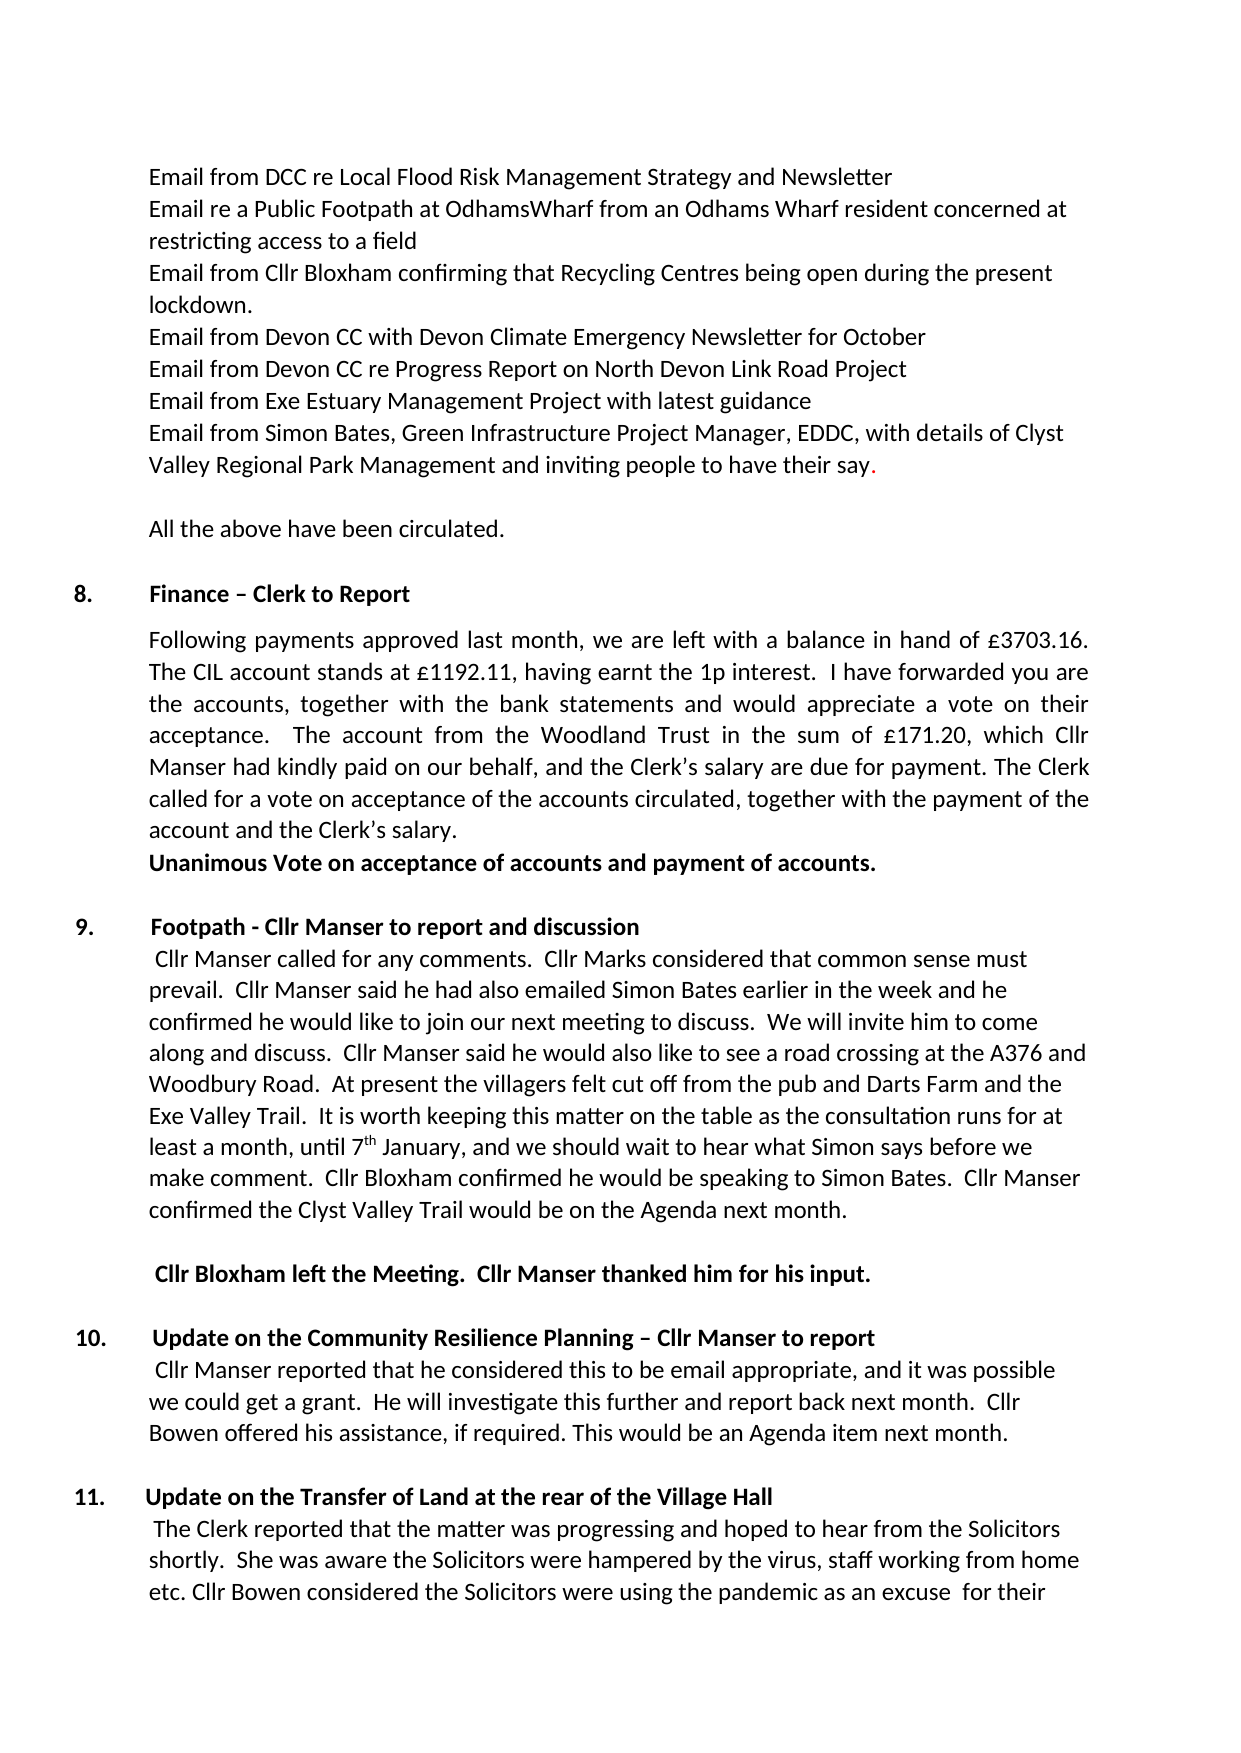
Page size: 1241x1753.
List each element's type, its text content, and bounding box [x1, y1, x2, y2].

text Following payments approved last month, we are left with a balance in hand of £3703.16. The CIL account stands at £1192.11, having earnt the 1p interest. I have forwarded you are the accounts, together with the bank statements and would appreciate a vote on their acceptance. The account from the Woodland Trust in the sum of £171.20, which Cllr Manser had kindly paid on our behalf, and the Clerk’s salary are due for payment. The Clerk called for a vote on acceptance of the accounts circulated, together with the payment of the account and the Clerk’s salary. [148, 625, 1091, 845]
text Cllr Manser called for any comments. Cllr Marks considered that common sense must prevail. Cllr Manser said he had also emailed Simon Bates earlier in the week and he confirmed he would like to join our next meeting to discuss. We will invite him to come along and discuss. Cllr Manser said he would also like to see a road crossing at the A376 and Woodbury Road. At present the villagers felt cut off from the pub and Darts Farm and the Exe Valley Trail. It is worth keeping this matter on the table as the consultation runs for at least a month, until 7th January, and we should wait to hear what Simon says before we make comment. Cllr Bloxham confirmed he would be speaking to Simon Bates. Cllr Manser confirmed the Clyst Valley Trail would be on the Agenda next month. [148, 943, 1091, 1224]
text Email from Simon Bates, Green Infrastructure Project Manager, EDDC, with details of Clyst Valley Regional Park Management and inviting people to have their say. [148, 417, 1091, 480]
text All the above have been circulated. [148, 513, 1060, 544]
text Unanimous Vote on acceptance of accounts and payment of accounts. [148, 847, 1091, 877]
text 10. Update on the Community Resilience Planning – Cllr Manser to report [75, 1322, 1091, 1353]
text Email from Devon CC with Devon Climate Emergency Newsletter for October [109, 321, 1091, 351]
text Email from DCC re Local Flood Risk Management Strategy and Newsletter [109, 161, 1091, 192]
text 8. Finance – Clerk to Report [73, 578, 1091, 608]
text 9. Footpath - Cllr Manser to report and discussion [75, 911, 1091, 942]
text Cllr Manser reported that he considered this to be email appropriate, and it was possible we could get a grant. He will investigate this further and report back next month. Cllr Bowen offered his assistance, if required. This would be an Agenda item next month. [148, 1354, 1091, 1448]
text Email re a Public Footpath at OdhamsWharf from an Odhams Wharf resident concerned at restricting access to a field [148, 193, 1091, 255]
text Cllr Bloxham left the Meeting. Cllr Manser thanked him for his input. [148, 1258, 1091, 1289]
text Email from Exe Estuary Management Project with latest guidance [109, 385, 1091, 416]
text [148, 1513, 1091, 1607]
text Email from Devon CC re Progress Report on North Devon Link Road Project [109, 353, 1091, 384]
text 11. Update on the Transfer of Land at the rear of the Village Hall [73, 1481, 1091, 1512]
text Email from Cllr Bloxham confirming that Recycling Centres being open during the present lockdown. [148, 257, 1091, 319]
